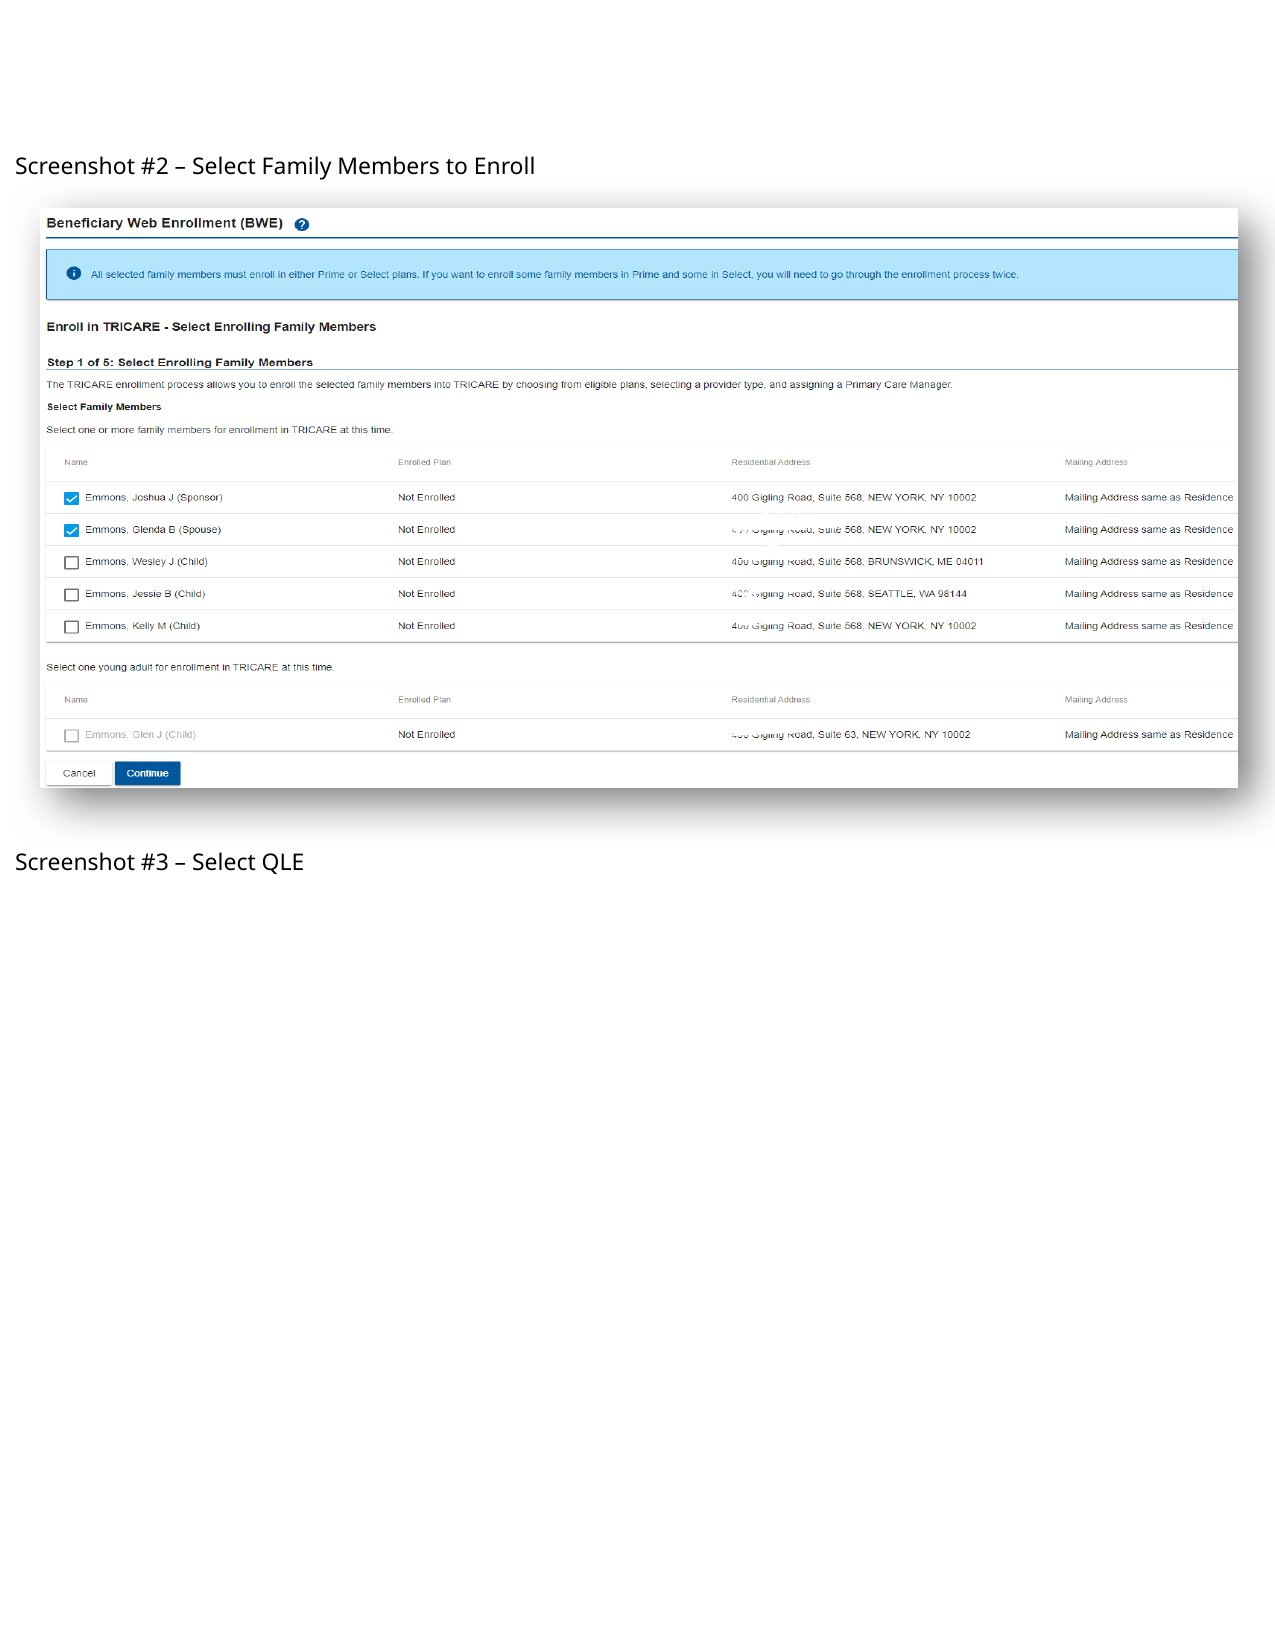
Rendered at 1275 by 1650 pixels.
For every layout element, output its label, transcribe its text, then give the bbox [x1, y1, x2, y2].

text Screenshot #3 – Select QLE [15, 846, 1125, 877]
picture [40, 208, 1238, 788]
